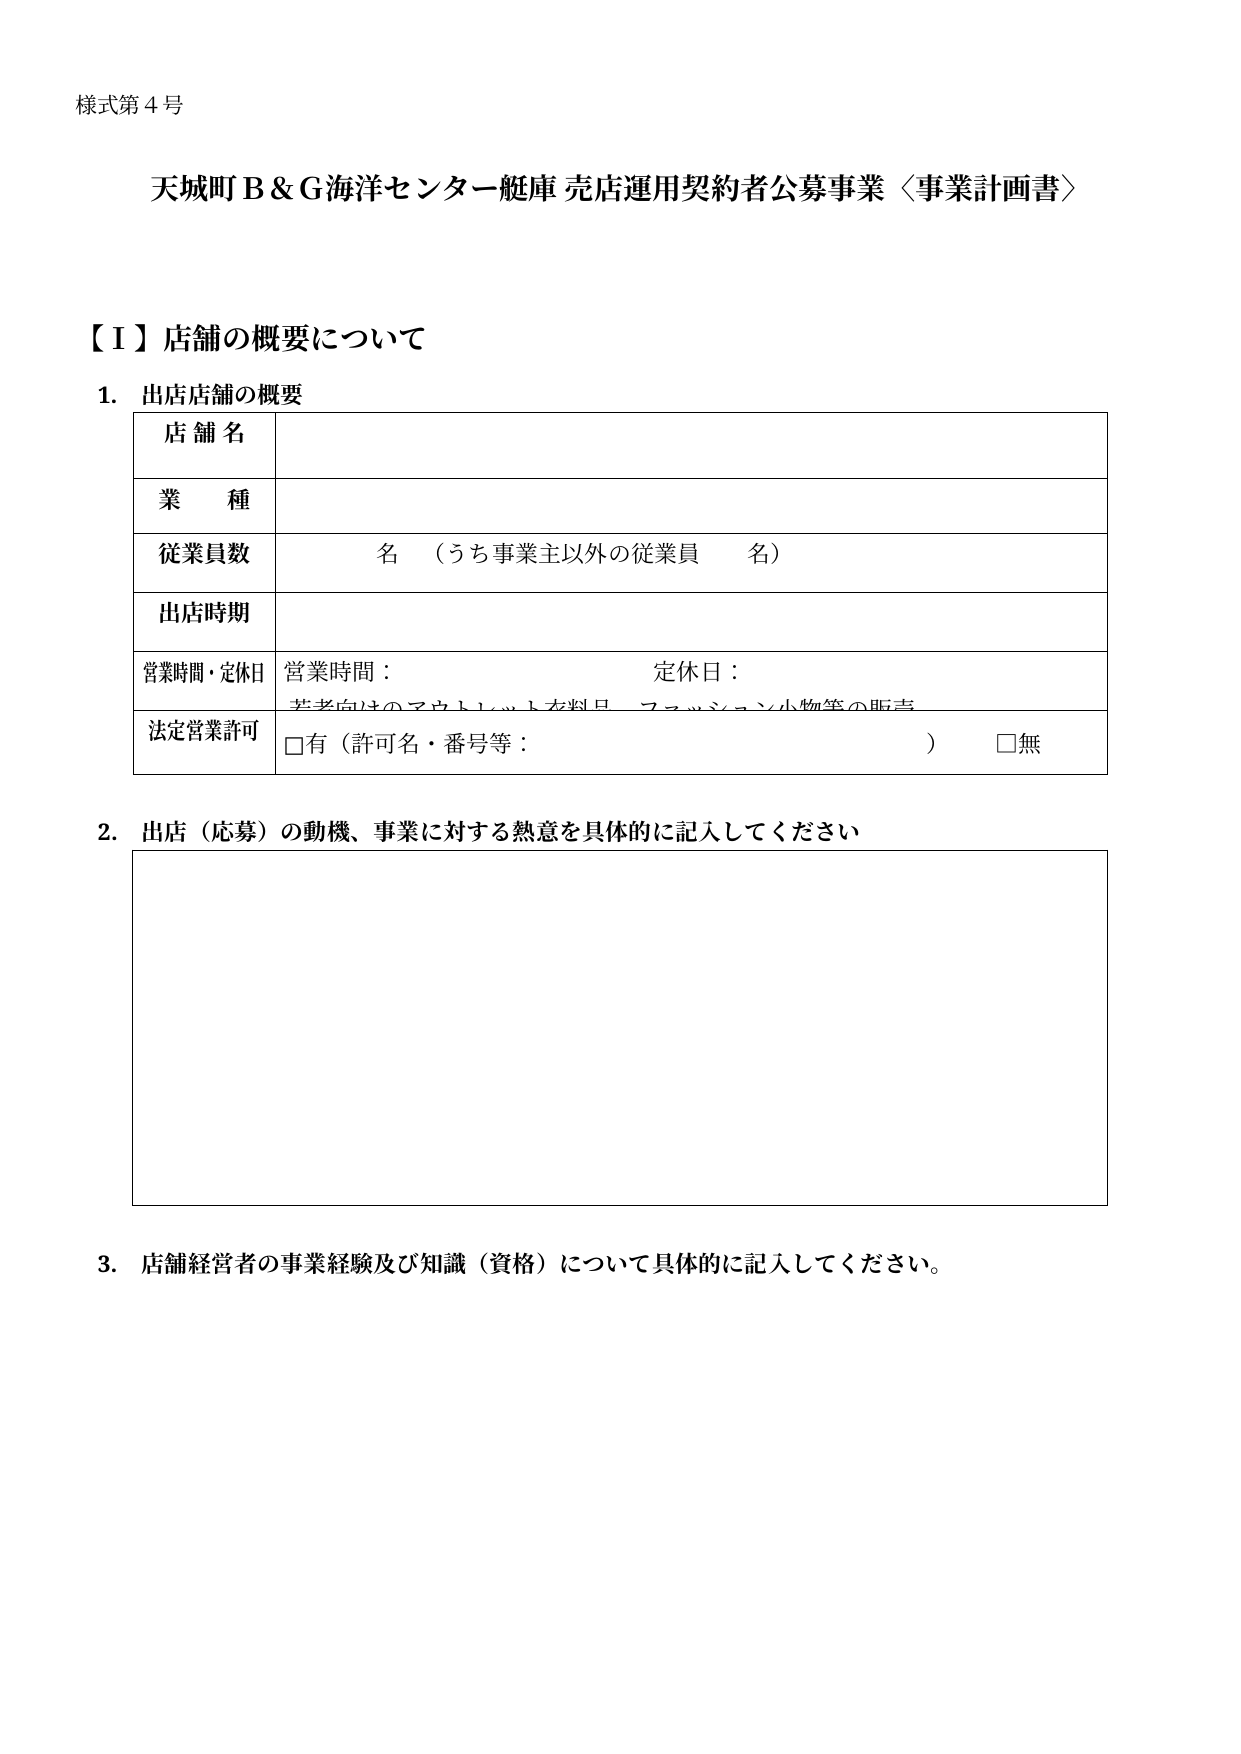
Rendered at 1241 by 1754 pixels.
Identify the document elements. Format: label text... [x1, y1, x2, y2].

table_cell [276, 593, 1107, 651]
table_cell 営業時間： 定休日： 若者向けのアウトレット衣料品，ファッション小物等の販売 [276, 652, 1107, 710]
text 【Ⅰ】店舗の概要について [75, 299, 1165, 374]
text 天城町Ｂ＆Ｇ海洋センター艇庫 売店運用契約者公募事業〈事業計画書〉 [75, 149, 1165, 224]
list 店舗経営者の事業経験及び知識（資格）について具体的に記入してください。 [98, 1244, 1165, 1281]
table_cell [276, 479, 1107, 533]
table_cell 名 （うち事業主以外の従業員 名） [276, 534, 1107, 592]
table_cell 従業員数 [134, 534, 275, 592]
table_cell 業 種 [134, 479, 275, 533]
table_cell 営業時間・定休日 [134, 652, 275, 710]
table_cell □有（許可名・番号等： ） □無 [276, 711, 1107, 773]
list 出店店舗の概要 [98, 374, 1165, 412]
table_header 店 舗 名 [134, 413, 275, 478]
table_header [133, 851, 1107, 1205]
list 出店（応募）の動機、事業に対する熱意を具体的に記入してください [98, 812, 1165, 849]
table_header [276, 413, 1107, 478]
table_cell 出店時期 [134, 593, 275, 651]
table_cell 法定営業許可 [134, 711, 275, 773]
